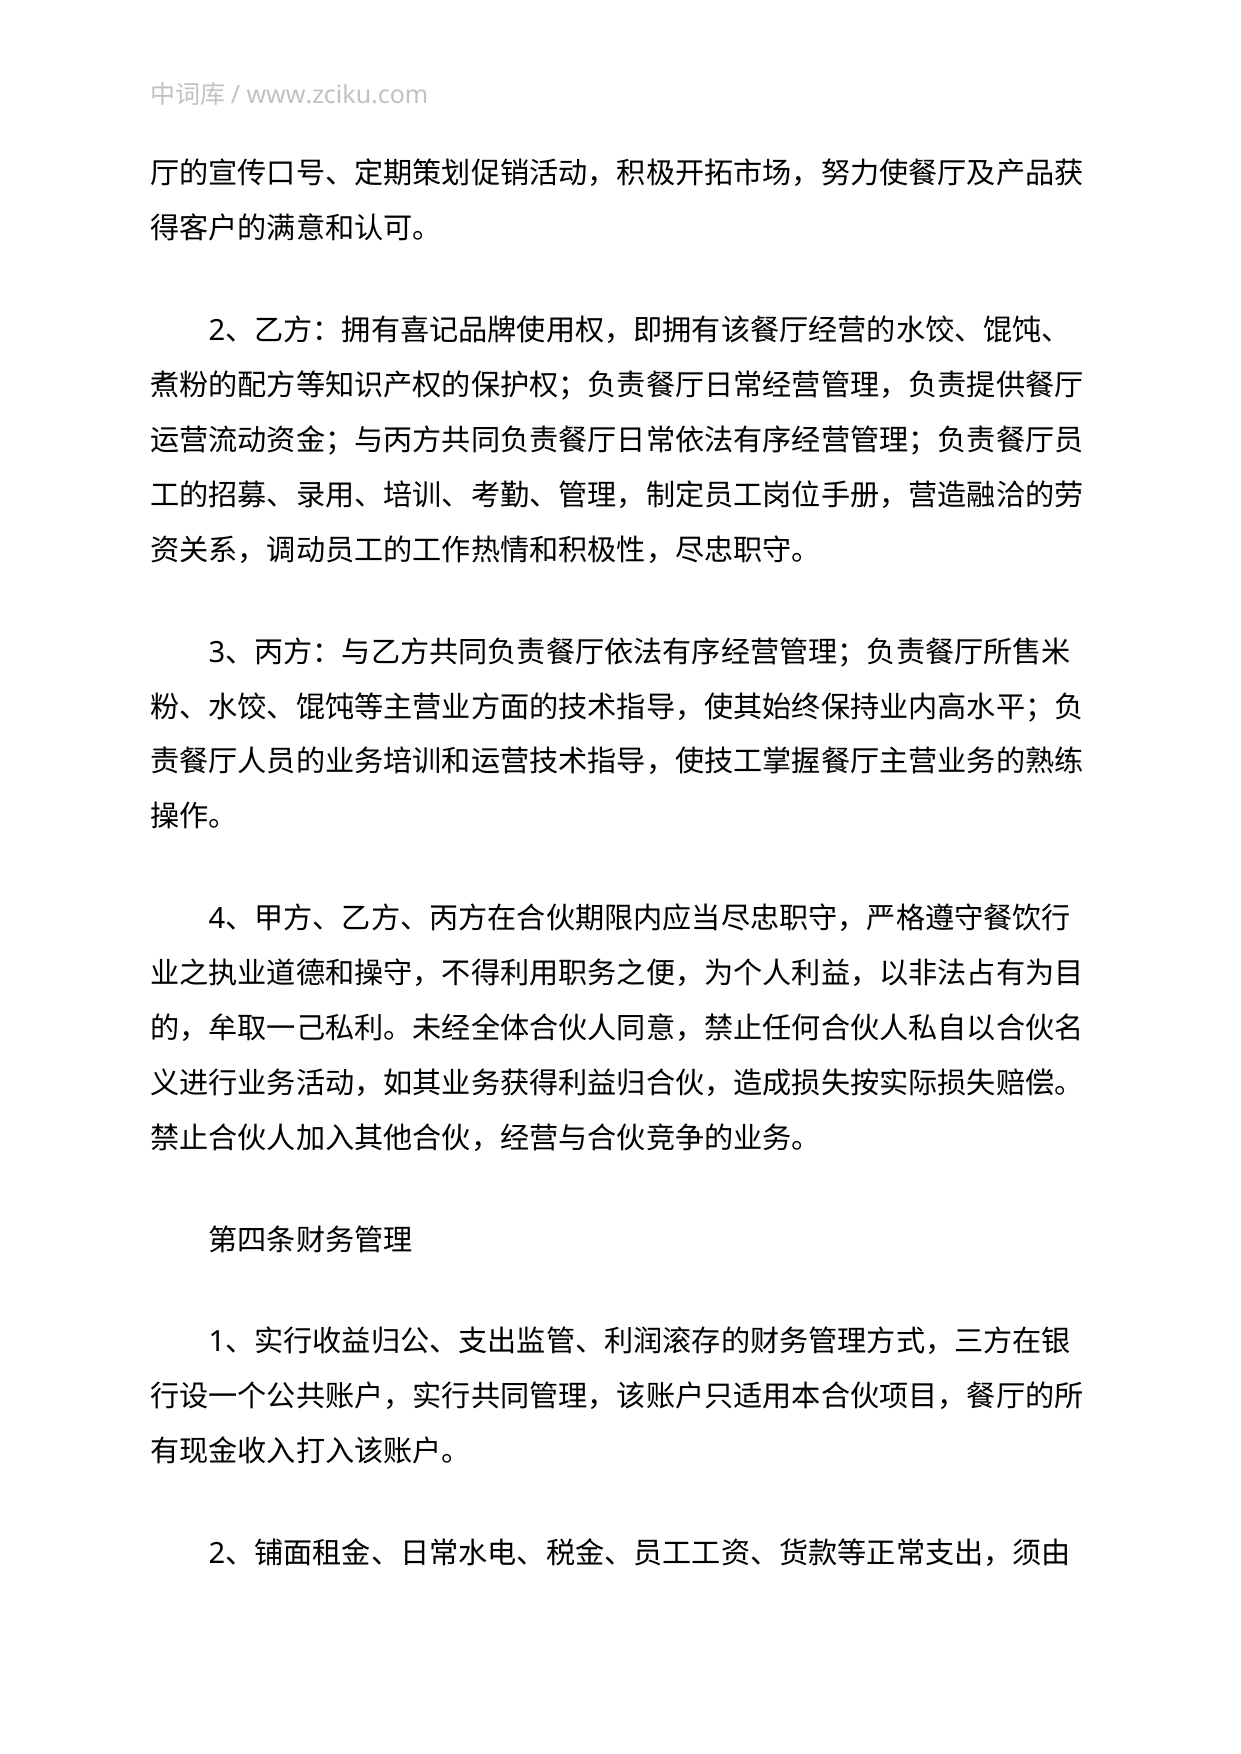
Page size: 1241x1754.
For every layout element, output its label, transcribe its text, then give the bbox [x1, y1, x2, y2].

text 4、甲方、乙方、丙方在合伙期限内应当尽忠职守，严格遵守餐饮行业之执业道德和操守，不得利用职务之便，为个人利益，以非法占有为目的，牟取一己私利。未经全体合伙人同意，禁止任何合伙人私自以合伙名义进行业务活动，如其业务获得利益归合伙，造成损失按实际损失赔偿。禁止合伙人加入其他合伙，经营与合伙竞争的业务。 [150, 895, 1090, 1157]
text 3、丙方：与乙方共同负责餐厅依法有序经营管理；负责餐厅所售米粉、水饺、馄饨等主营业方面的技术指导，使其始终保持业内高水平；负责餐厅人员的业务培训和运营技术指导，使技工掌握餐厅主营业务的熟练操作。 [150, 628, 1090, 835]
text 1、实行收益归公、支出监管、利润滚存的财务管理方式，三方在银行设一个公共账户，实行共同管理，该账户只适用本合伙项目，餐厅的所有现金收入打入该账户。 [150, 1318, 1090, 1470]
text 2、乙方：拥有喜记品牌使用权，即拥有该餐厅经营的水饺、馄饨、煮粉的配方等知识产权的保护权；负责餐厅日常经营管理，负责提供餐厅运营流动资金；与丙方共同负责餐厅日常依法有序经营管理；负责餐厅员工的招募、录用、培训、考勤、管理，制定员工岗位手册，营造融洽的劳资关系，调动员工的工作热情和积极性，尽忠职守。 [150, 307, 1090, 569]
text 第四条财务管理 [150, 1216, 1090, 1258]
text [150, 1529, 1090, 1572]
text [150, 150, 1090, 247]
